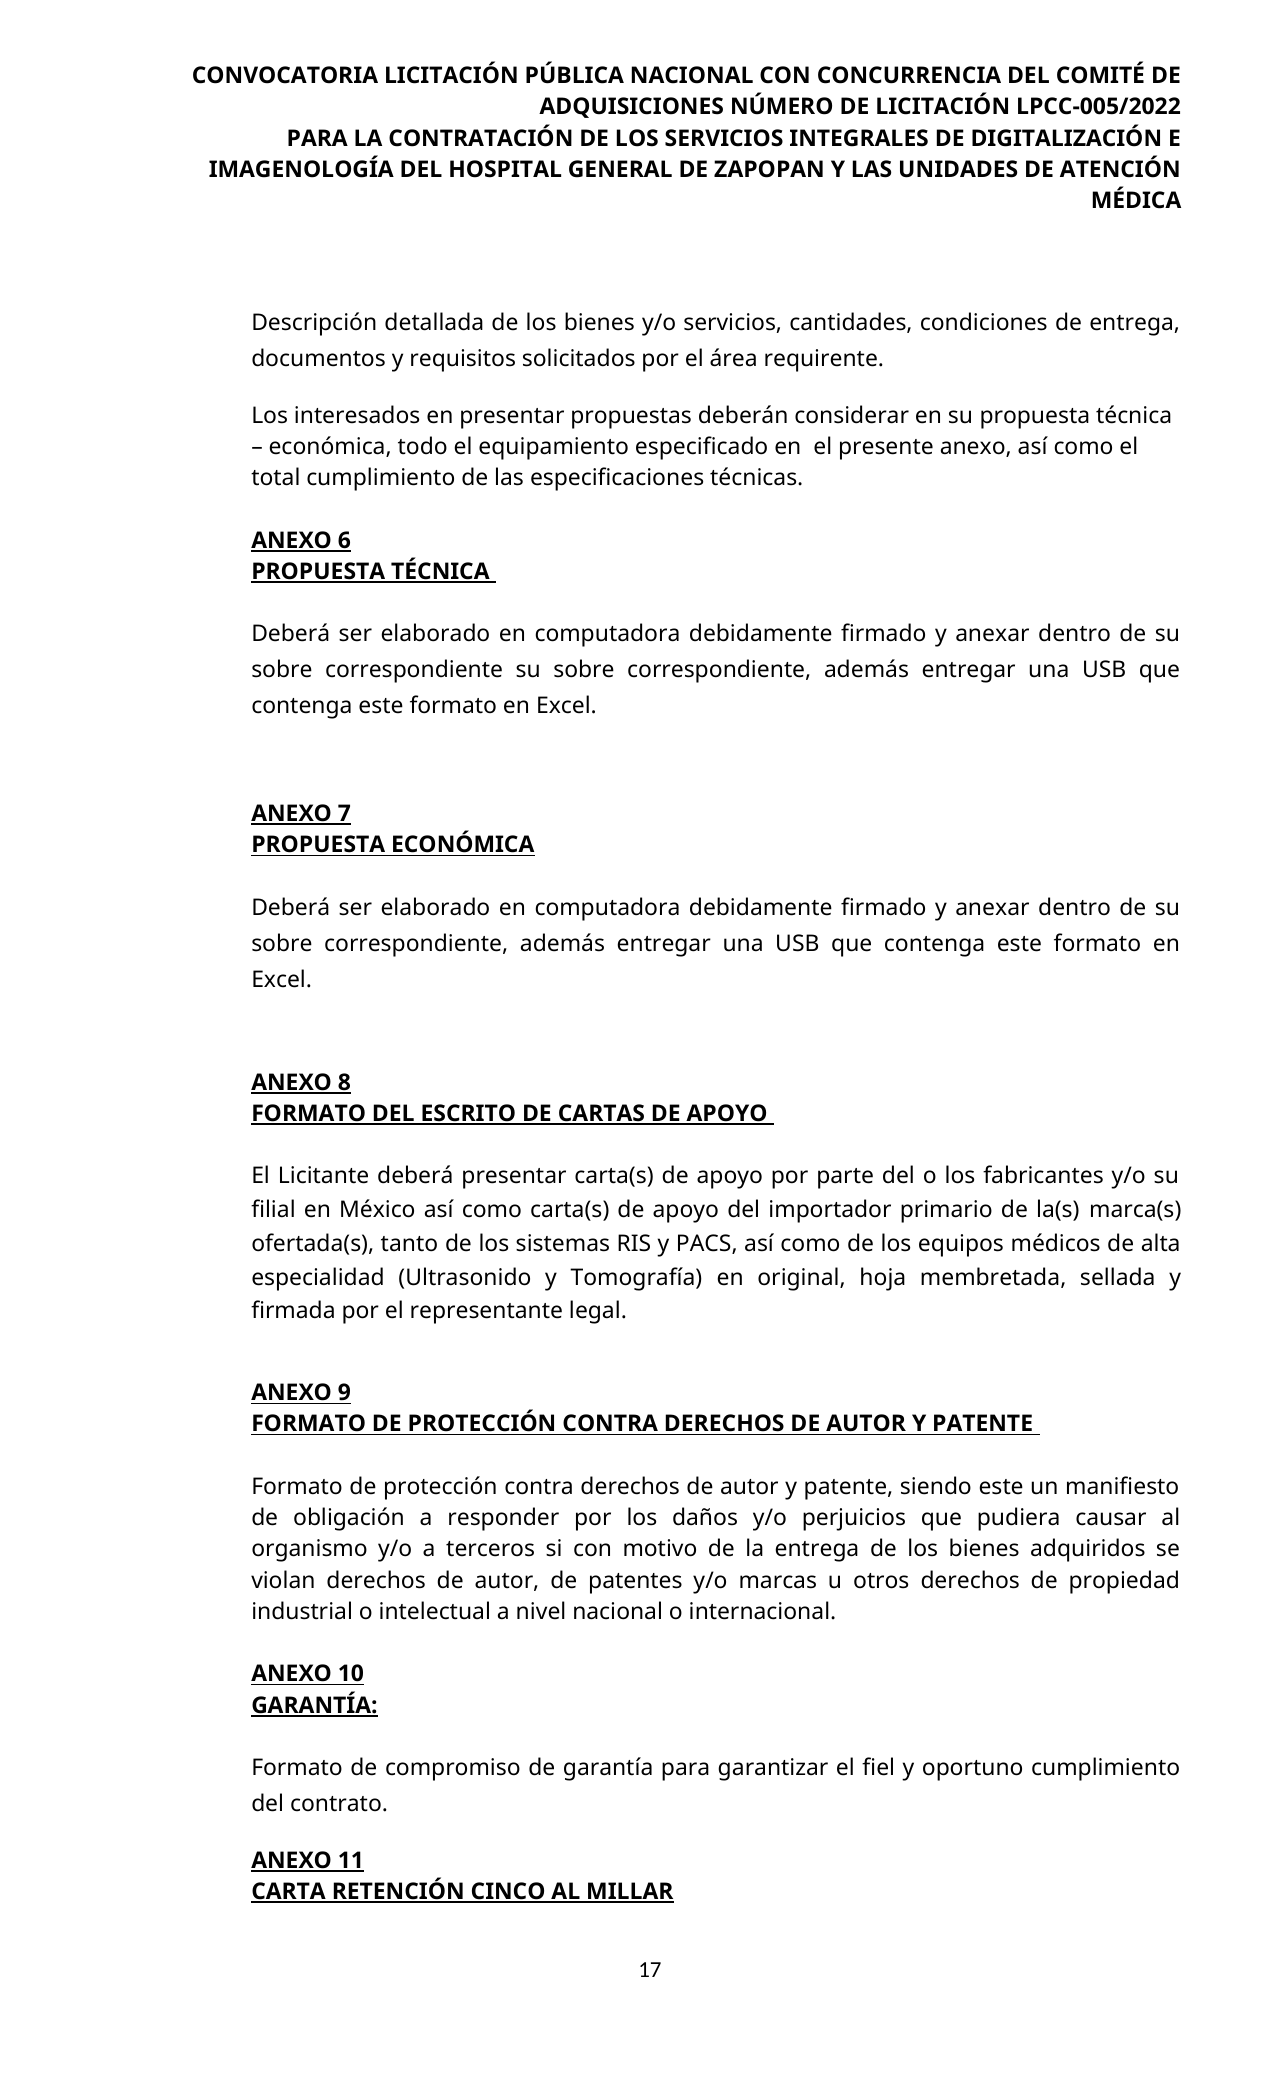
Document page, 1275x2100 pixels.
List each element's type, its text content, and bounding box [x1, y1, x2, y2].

text Deberá ser elaborado en computadora debidamente firmado y anexar dentro de su sobre correspondiente, además entregar una USB que contenga este formato en Excel. [251, 891, 1181, 994]
text FORMATO DE PROTECCIÓN CONTRA DERECHOS DE AUTOR Y PATENTE [251, 1407, 1181, 1439]
text GARANTÍA: [251, 1689, 1181, 1720]
text ANEXO 10 [251, 1657, 1181, 1689]
text PROPUESTA TÉCNICA [251, 555, 1181, 586]
text FORMATO DEL ESCRITO DE CARTAS DE APOYO [251, 1097, 1181, 1128]
text ANEXO 6 [251, 523, 1181, 555]
text ANEXO 7 [251, 797, 1181, 828]
text El Licitante deberá presentar carta(s) de apoyo por parte del o los fabricantes y/o su filial en México así como carta(s) de apoyo del importador primario de la(s) marca(s) ofertada(s), tanto de los sistemas RIS y PACS, así como de los equipos médicos de alta especialidad (Ultrasonido y Tomografía) en original, hoja membretada, sellada y firmada por el representante legal. [251, 1159, 1181, 1326]
text Deberá ser elaborado en computadora debidamente firmado y anexar dentro de su sobre correspondiente su sobre correspondiente, además entregar una USB que contenga este formato en Excel. [251, 617, 1181, 720]
text ANEXO 11 [251, 1844, 1181, 1875]
text Formato de compromiso de garantía para garantizar el fiel y oportuno cumplimiento del contrato. [251, 1751, 1181, 1818]
text ANEXO 8 [251, 1066, 1181, 1097]
text PROPUESTA ECONÓMICA [251, 828, 1181, 859]
text Los interesados en presentar propuestas deberán considerar en su propuesta técnica – económica, todo el equipamiento especificado en el presente anexo, así como el total cumplimiento de las especificaciones técnicas. [251, 398, 1181, 492]
text CARTA RETENCIÓN CINCO AL MILLAR [251, 1875, 1181, 1906]
text ANEXO 9 [251, 1376, 1181, 1407]
text Descripción detallada de los bienes y/o servicios, cantidades, condiciones de entrega, documentos y requisitos solicitados por el área requirente. [251, 306, 1181, 373]
text Formato de protección contra derechos de autor y patente, siendo este un manifiesto de obligación a responder por los daños y/o perjuicios que pudiera causar al organismo y/o a terceros si con motivo de la entrega de los bienes adquiridos se violan derechos de autor, de patentes y/o marcas u otros derechos de propiedad industrial o intelectual a nivel nacional o internacional. [251, 1470, 1181, 1626]
